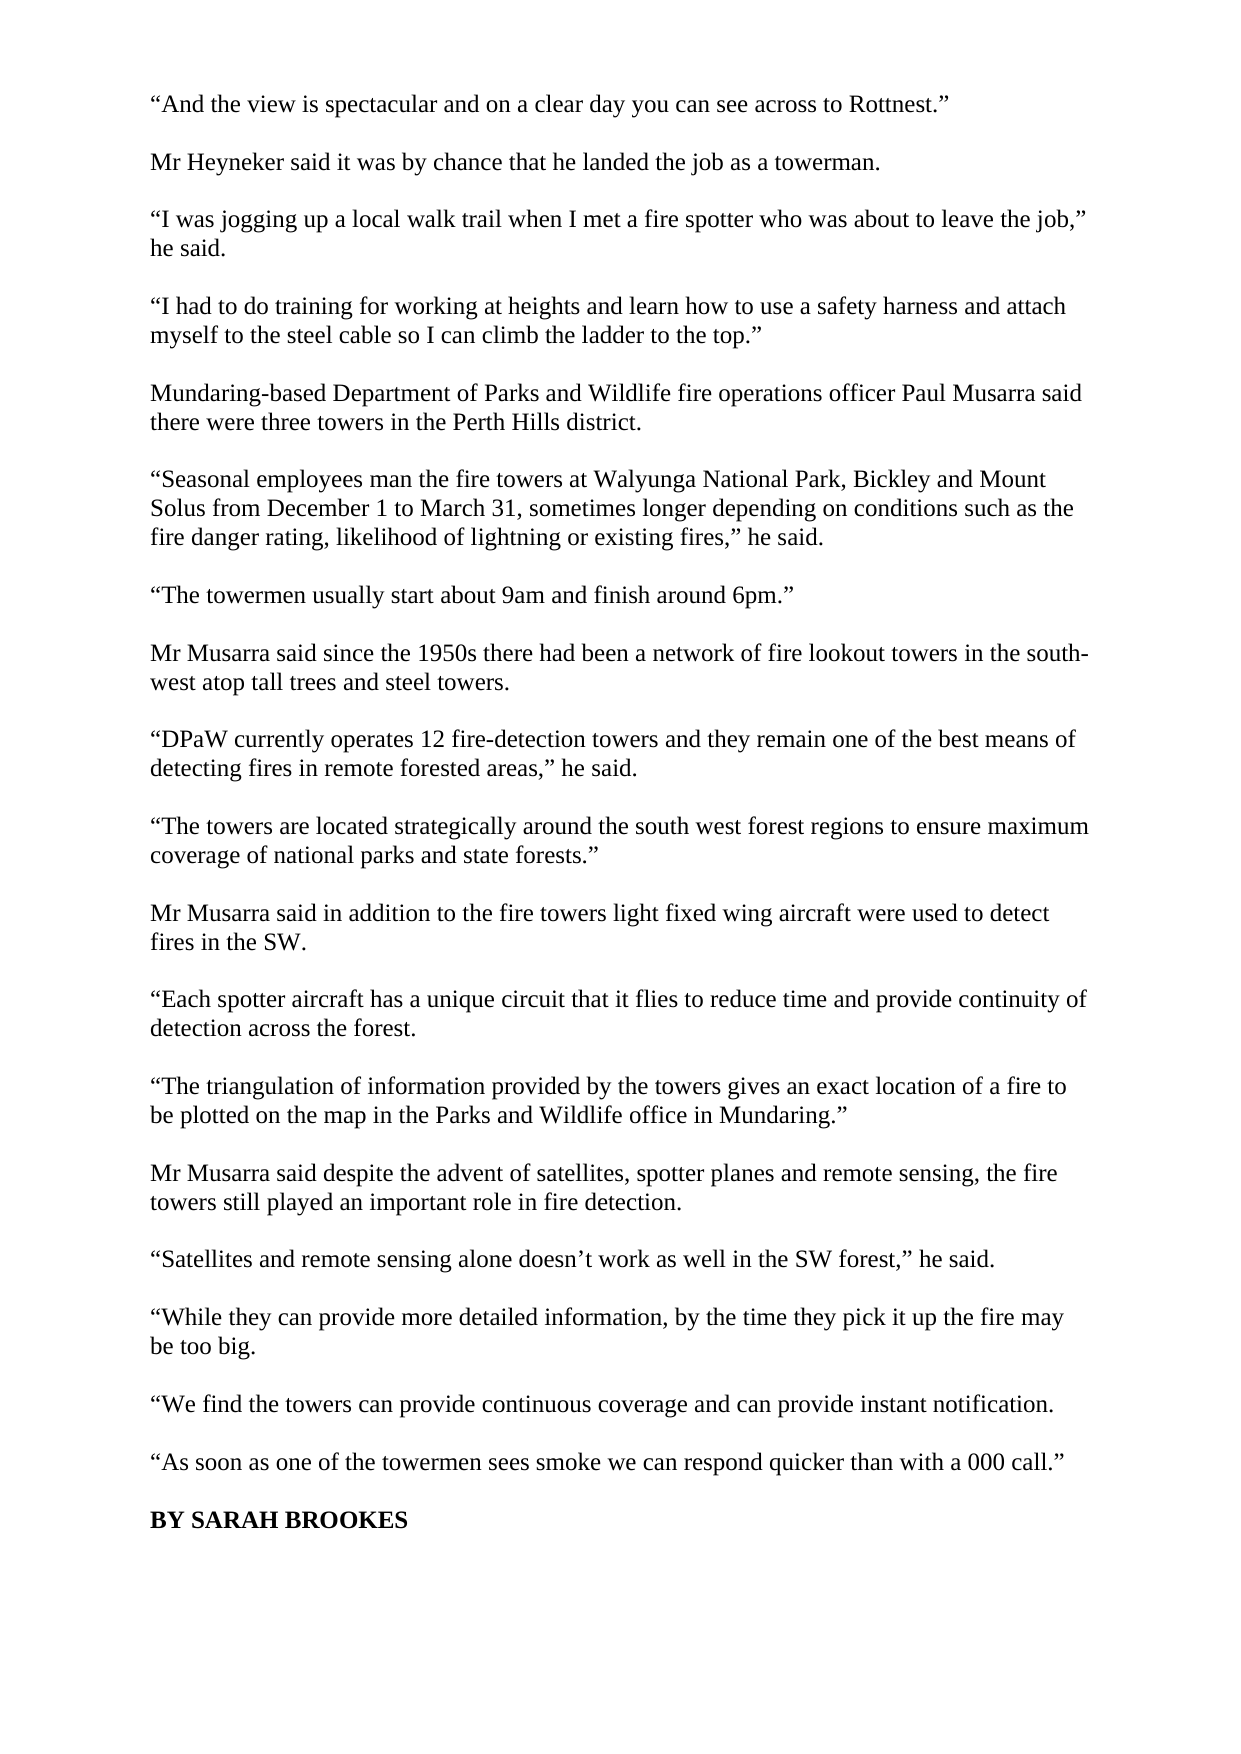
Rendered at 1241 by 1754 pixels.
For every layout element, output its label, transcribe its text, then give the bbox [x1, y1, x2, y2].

text “As soon as one of the towermen sees smoke we can respond quicker than with a 000 call.” [150, 1447, 1090, 1476]
text “The towermen usually start about 9am and finish around 6pm.” [150, 580, 1090, 609]
text “Each spotter aircraft has a unique circuit that it flies to reduce time and provide continuity of detection across the forest. [150, 984, 1090, 1042]
text “The towers are located strategically around the south west forest regions to ensure maximum coverage of national parks and state forests.” [150, 811, 1090, 869]
text “DPaW currently operates 12 fire-detection towers and they remain one of the best means of detecting fires in remote forested areas,” he said. [150, 724, 1090, 782]
text Mr Heyneker said it was by chance that he landed the job as a towerman. [150, 147, 1090, 175]
text BY SARAH BROOKES [150, 1505, 1090, 1534]
text Mr Musarra said despite the advent of satellites, spotter planes and remote sensing, the fire towers still played an important role in fire detection. [150, 1158, 1090, 1215]
text “Satellites and remote sensing alone doesn’t work as well in the SW forest,” he said. [150, 1244, 1090, 1273]
text “I was jogging up a local walk trail when I met a fire spotter who was about to leave the job,” he said. [150, 204, 1090, 262]
text Mr Musarra said since the 1950s there had been a network of fire lookout towers in the south-west atop tall trees and steel towers. [150, 638, 1090, 695]
text “The triangulation of information provided by the towers gives an exact location of a fire to be plotted on the map in the Parks and Wildlife office in Mundaring.” [150, 1071, 1090, 1129]
text Mundaring-based Department of Parks and Wildlife fire operations officer Paul Musarra said there were three towers in the Perth Hills district. [150, 378, 1090, 435]
text Mr Musarra said in addition to the fire towers light fixed wing aircraft were used to detect fires in the SW. [150, 898, 1090, 955]
text “And the view is spectacular and on a clear day you can see across to Rottnest.” [150, 89, 1090, 117]
text “I had to do training for working at heights and learn how to use a safety harness and attach myself to the steel cable so I can climb the ladder to the top.” [150, 291, 1090, 349]
text “We find the towers can provide continuous coverage and can provide instant notification. [150, 1389, 1090, 1418]
text “Seasonal employees man the fire towers at Walyunga National Park, Bickley and Mount Solus from December 1 to March 31, sometimes longer depending on conditions such as the fire danger rating, likelihood of lightning or existing fires,” he said. [150, 464, 1090, 551]
text “While they can provide more detailed information, by the time they pick it up the fire may be too big. [150, 1302, 1090, 1360]
